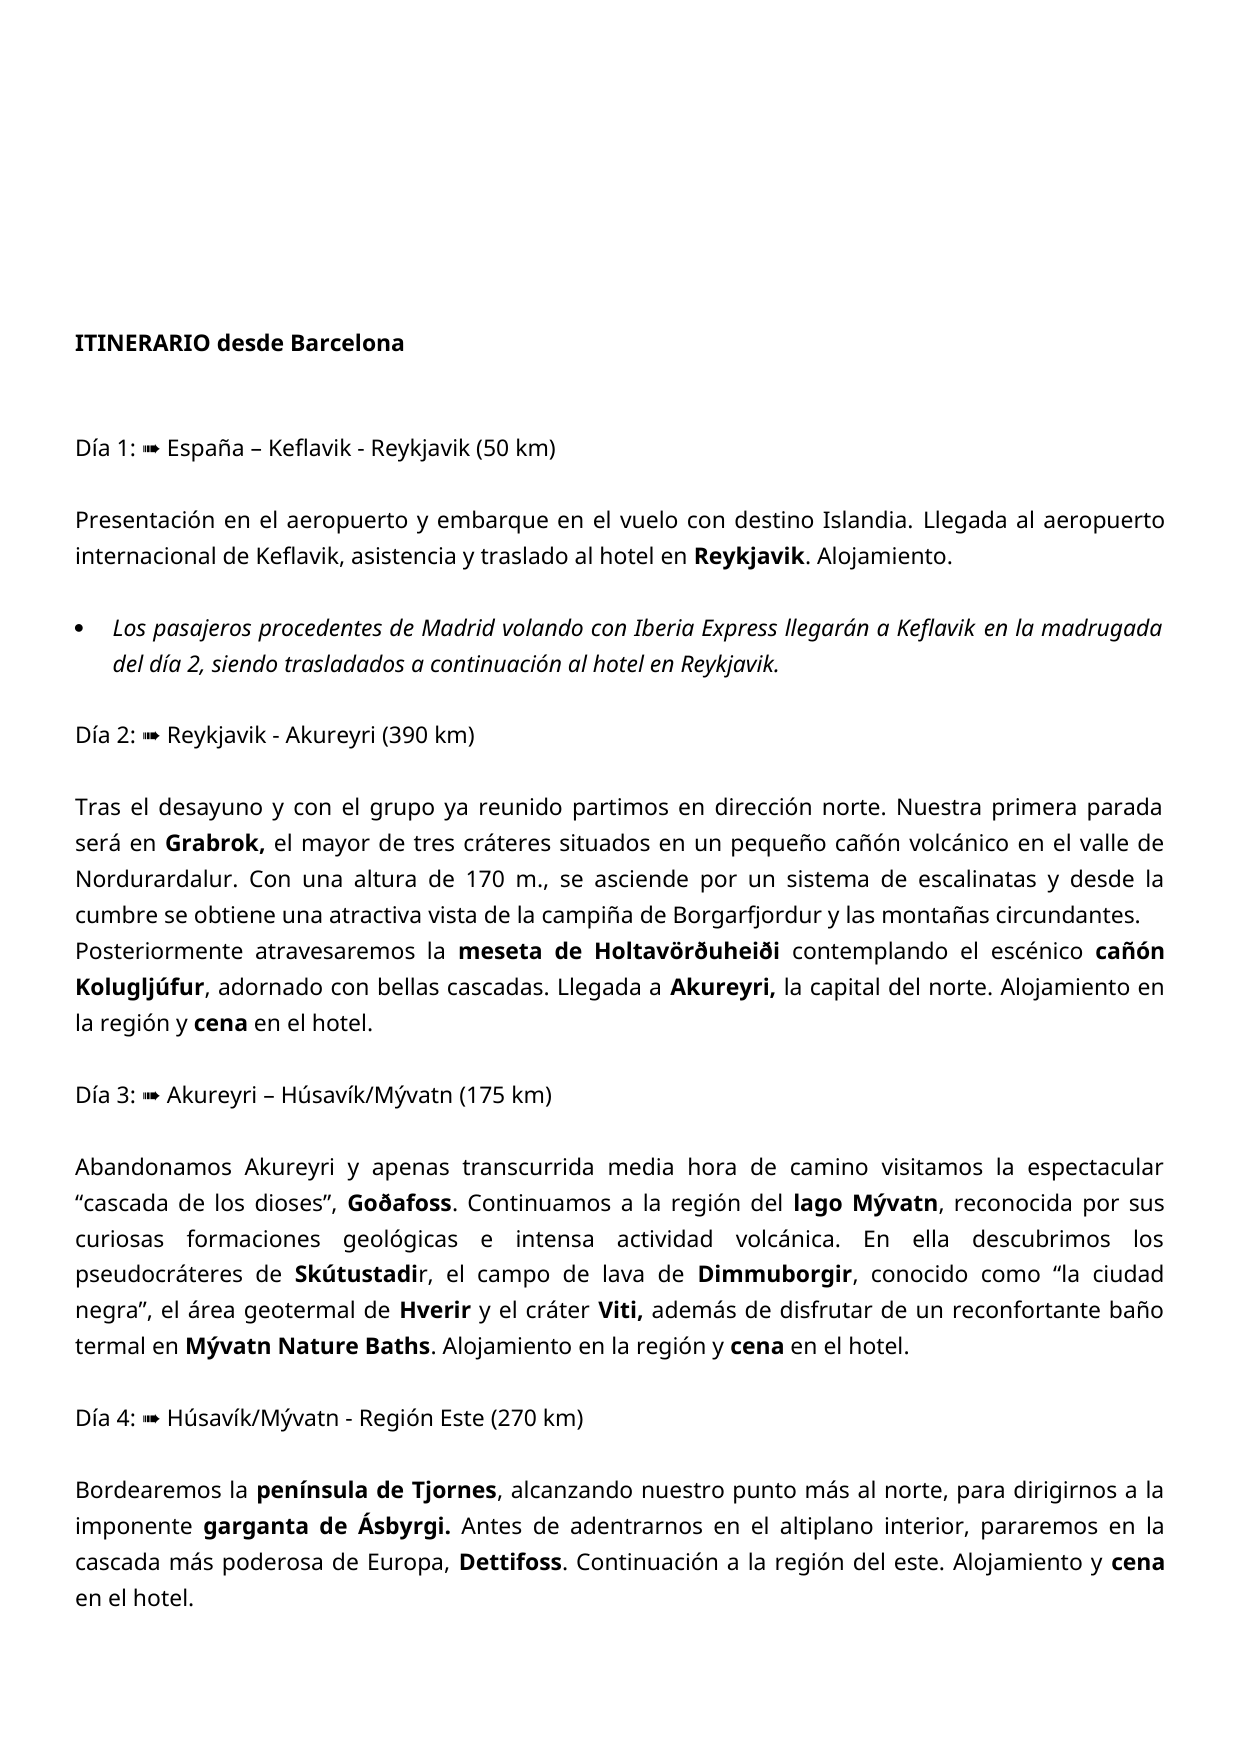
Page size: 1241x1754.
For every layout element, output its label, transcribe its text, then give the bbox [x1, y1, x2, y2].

text ITINERARIO desde Barcelona [75, 327, 1165, 358]
text Presentación en el aeropuerto y embarque en el vuelo con destino Islandia. Llegada al aeropuerto internacional de Keflavik, asistencia y traslado al hotel en Reykjavik. Alojamiento. [75, 504, 1165, 571]
text Día 2: ➠ Reykjavik - Akureyri (390 km) [75, 719, 1165, 751]
text Tras el desayuno y con el grupo ya reunido partimos en dirección norte. Nuestra primera parada será en Grabrok, el mayor de tres cráteres situados en un pequeño cañón volcánico en el valle de Nordurardalur. Con una altura de 170 m., se asciende por un sistema de escalinatas y desde la cumbre se obtiene una atractiva vista de la campiña de Borgarfjordur y las montañas circundantes. [75, 791, 1165, 930]
text Posteriormente atravesaremos la meseta de Holtavörðuheiði contemplando el escénico cañón Kolugljúfur, adornado con bellas cascadas. Llegada a Akureyri, la capital del norte. Alojamiento en la región y cena en el hotel. [75, 935, 1165, 1038]
text Día 3: ➠ Akureyri – Húsavík/Mývatn (175 km) [75, 1079, 1165, 1110]
text Abandonamos Akureyri y apenas transcurrida media hora de camino visitamos la espectacular “cascada de los dioses”, Goðafoss. Continuamos a la región del lago Mývatn, reconocida por sus curiosas formaciones geológicas e intensa actividad volcánica. En ella descubrimos los pseudocráteres de Skútustadir, el campo de lava de Dimmuborgir, conocido como “la ciudad negra”, el área geotermal de Hverir y el cráter Viti, además de disfrutar de un reconfortante baño termal en Mývatn Nature Baths. Alojamiento en la región y cena en el hotel. [75, 1151, 1165, 1362]
text Día 1: ➠ España – Keflavik - Reykjavik (50 km) [75, 432, 1165, 463]
text Día 4: ➠ Húsavík/Mývatn - Región Este (270 km) [75, 1402, 1165, 1433]
text Bordearemos la península de Tjornes, alcanzando nuestro punto más al norte, para dirigirnos a la imponente garganta de Ásbyrgi. Antes de adentrarnos en el altiplano interior, pararemos en la cascada más poderosa de Europa, Dettifoss. Continuación a la región del este. Alojamiento y cena en el hotel. [75, 1474, 1165, 1613]
list Los pasajeros procedentes de Madrid volando con Iberia Express llegarán a Keflavik en la madrugada del día 2, siendo trasladados a continuación al hotel en Reykjavik. [75, 612, 1165, 679]
